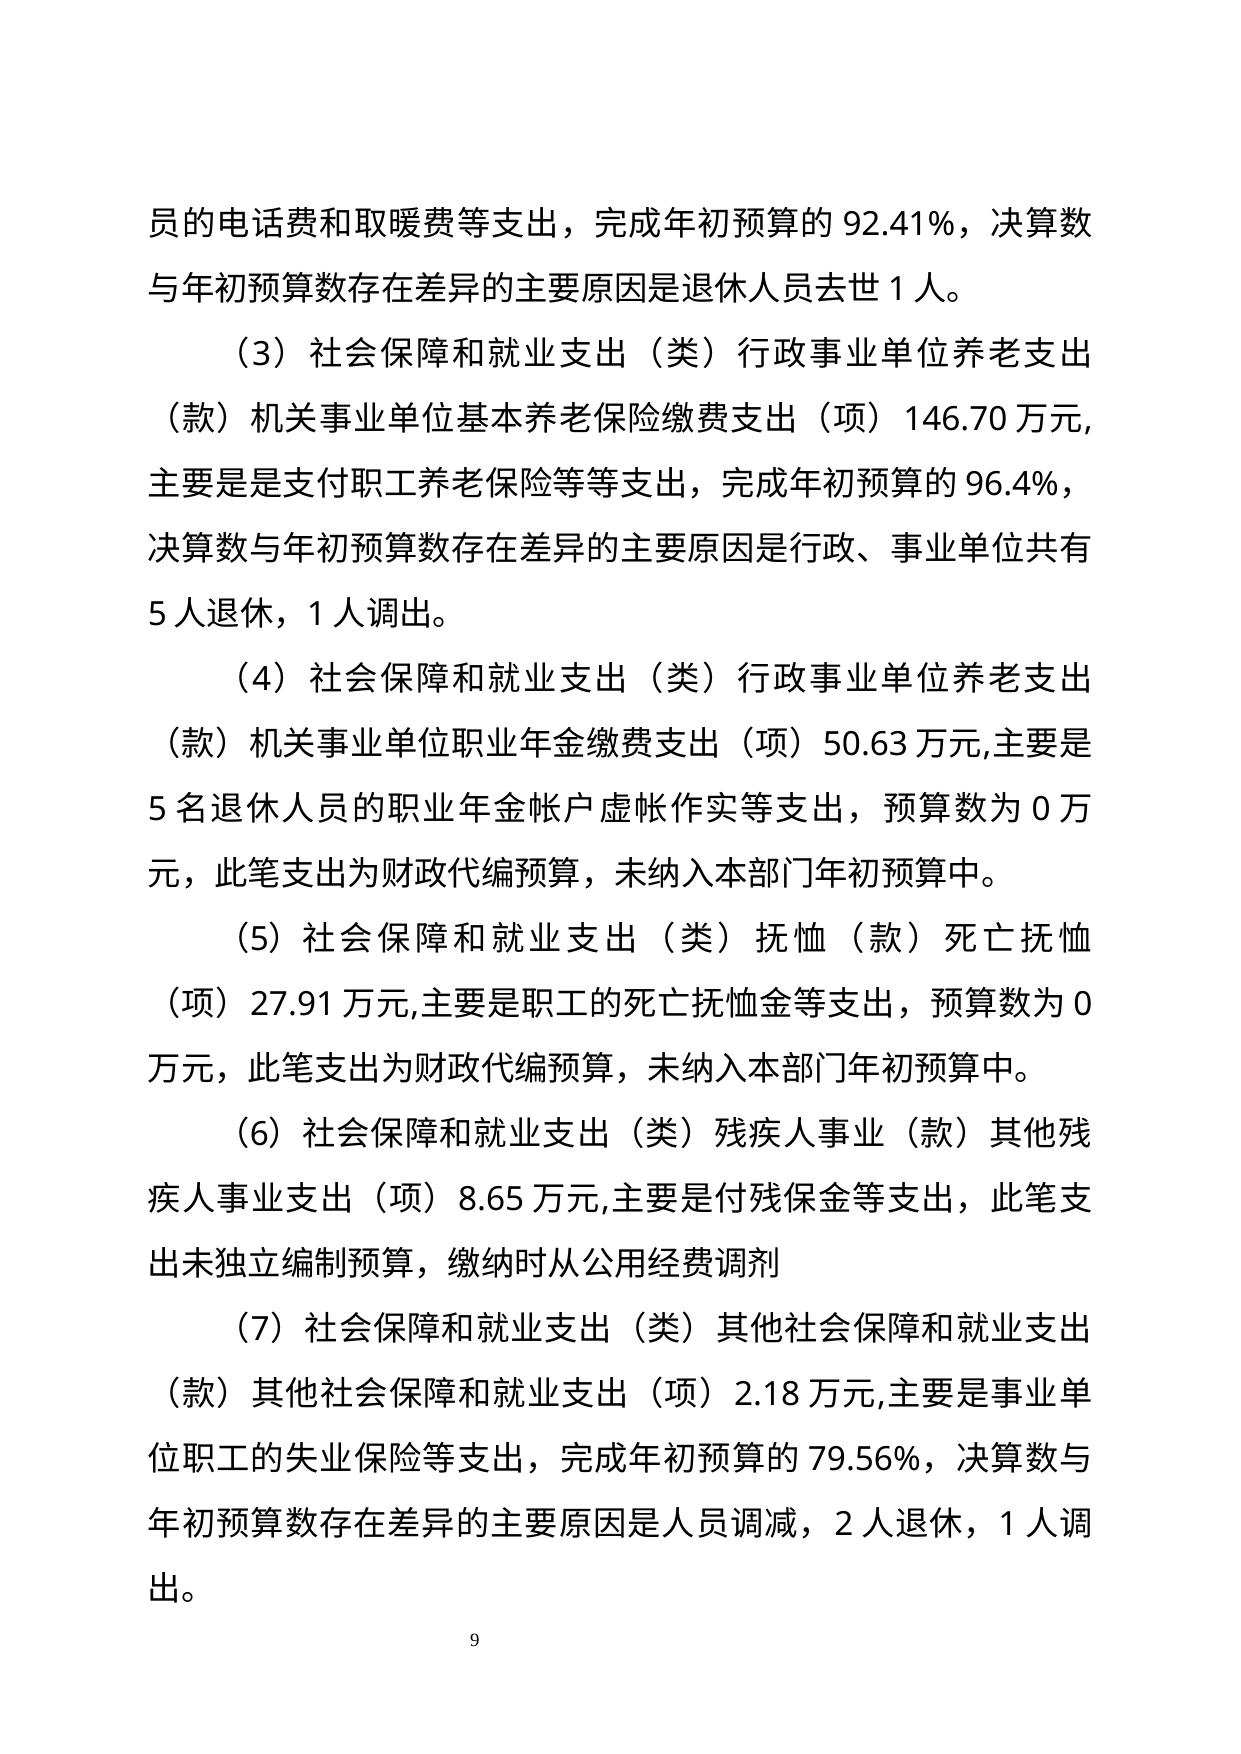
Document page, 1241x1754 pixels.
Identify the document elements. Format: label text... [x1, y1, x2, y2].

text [148, 188, 1093, 318]
text （4）社会保障和就业支出（类）行政事业单位养老支出（款）机关事业单位职业年金缴费支出（项）50.63万元,主要是5名退休人员的职业年金帐户虚帐作实等支出，预算数为0万元，此笔支出为财政代编预算，未纳入本部门年初预算中。 [148, 643, 1093, 903]
text （3）社会保障和就业支出（类）行政事业单位养老支出（款）机关事业单位基本养老保险缴费支出（项）146.70万元,主要是是支付职工养老保险等等支出，完成年初预算的96.4%，决算数与年初预算数存在差异的主要原因是行政、事业单位共有5人退休，1人调出。 [148, 318, 1093, 643]
list 社会保障和就业支出（类）抚恤（款）死亡抚恤（项）27.91万元,主要是职工的死亡抚恤金等支出，预算数为0万元，此笔支出为财政代编预算，未纳入本部门年初预算中。 [148, 903, 1093, 1098]
list 社会保障和就业支出（类）残疾人事业（款）其他残疾人事业支出（项）8.65万元,主要是付残保金等支出，此笔支出未独立编制预算，缴纳时从公用经费调剂 [148, 1098, 1093, 1293]
text （7）社会保障和就业支出（类）其他社会保障和就业支出（款）其他社会保障和就业支出（项）2.18万元,主要是事业单位职工的失业保险等支出，完成年初预算的79.56%，决算数与年初预算数存在差异的主要原因是人员调减，2人退休，1人调出。 [148, 1293, 1093, 1618]
